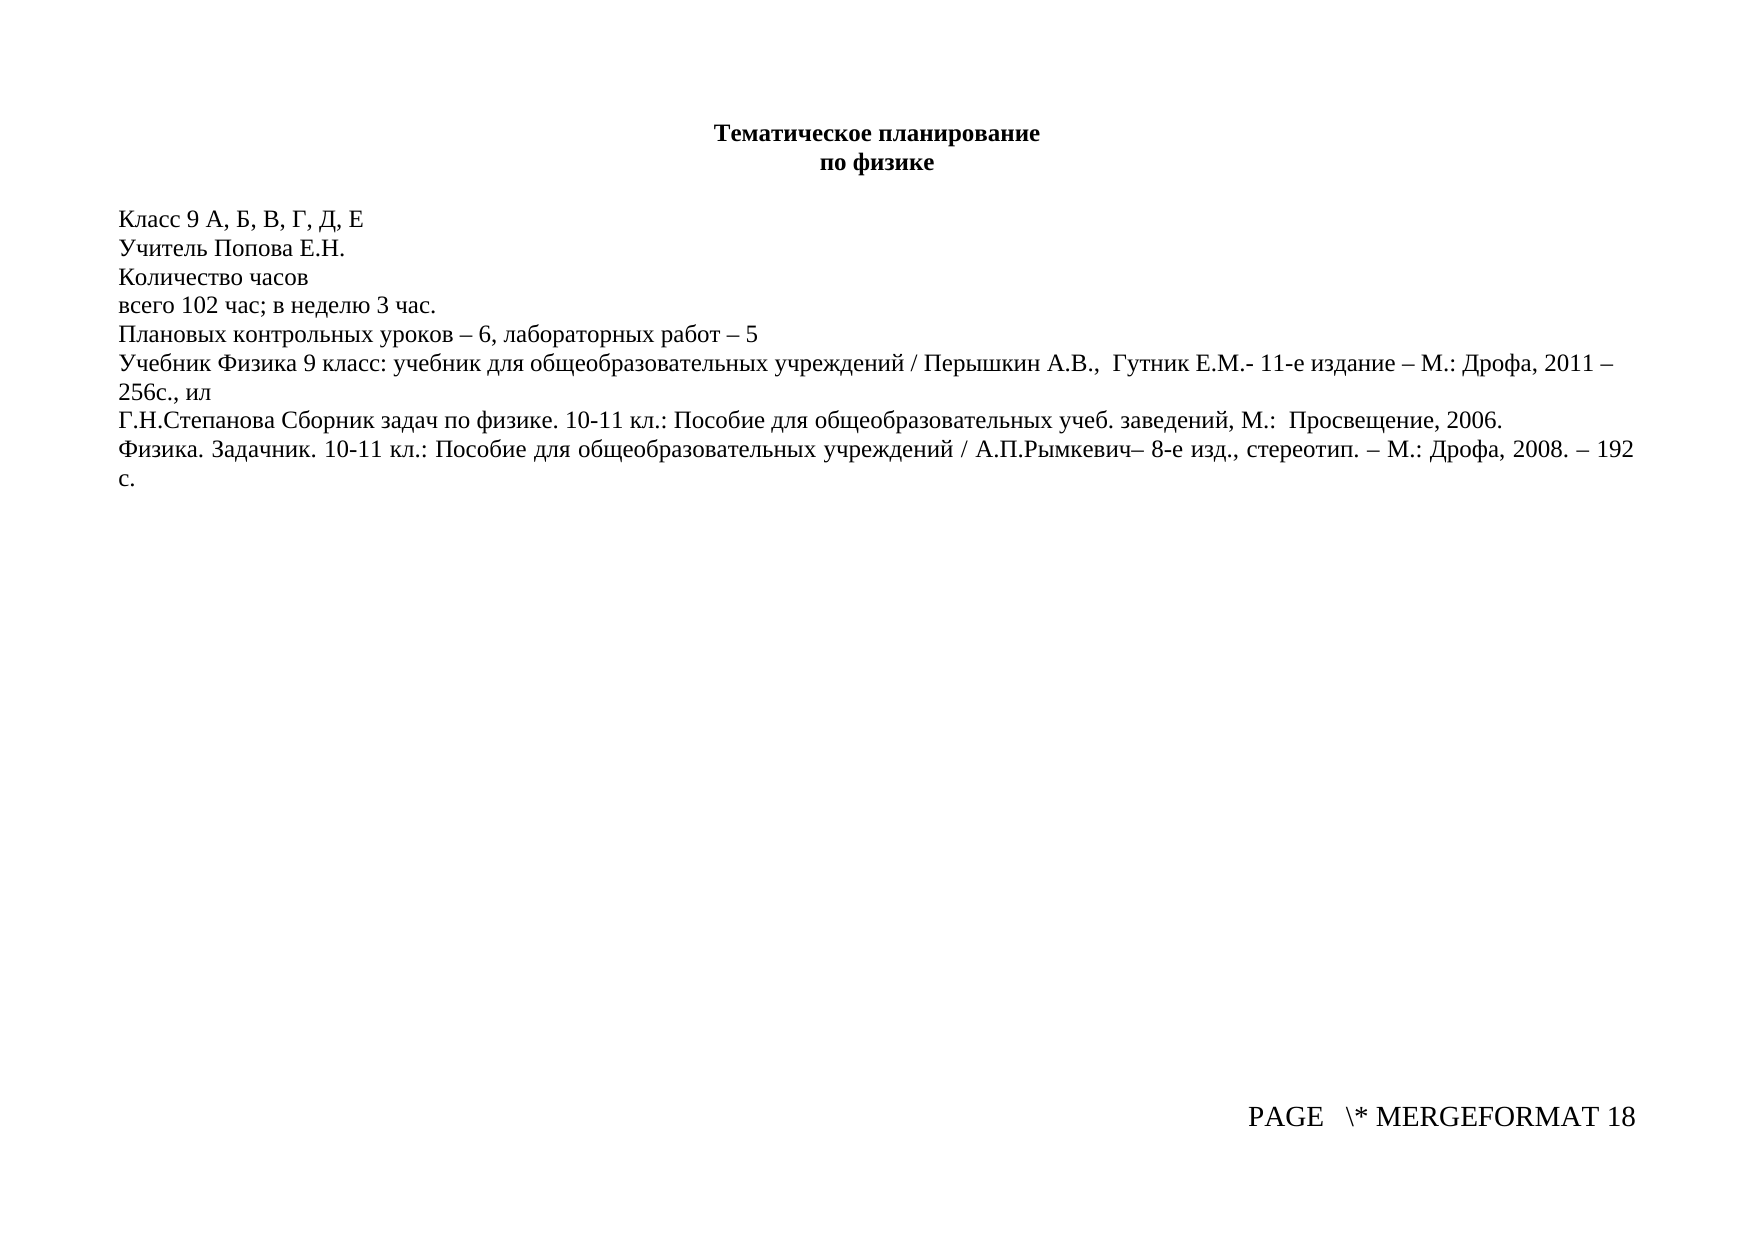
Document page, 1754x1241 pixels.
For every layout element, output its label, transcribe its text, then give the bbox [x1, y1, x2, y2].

text Учитель Попова Е.Н. [118, 233, 1636, 262]
list Г.Н.Степанова Сборник задач по физике. 10-11 кл.: Пособие для общеобразовательных учеб. заведений, М.: Просвещение, 2006. [118, 406, 1636, 434]
text Тематическое планирование [118, 118, 1636, 147]
list Физика. Задачник. 10-11 кл.: Пособие для общеобразовательных учреждений / А.П.Рымкевич– 8-е изд., стереотип. – М.: Дрофа, 2008. – 192 с. [118, 434, 1636, 492]
text Плановых контрольных уроков – 6, лабораторных работ – 5 [118, 319, 1636, 348]
text Количество часов [118, 262, 1636, 291]
text всего 102 час; в неделю 3 час. [118, 291, 1636, 319]
text по физике [118, 147, 1636, 176]
list Учебник Физика 9 класс: учебник для общеобразовательных учреждений / Перышкин А.В., Гутник Е.М.- 11-е издание – М.: Дрофа, 2011 – 256с., ил [118, 348, 1636, 406]
text Класс 9 А, Б, В, Г, Д, Е [118, 204, 1636, 233]
